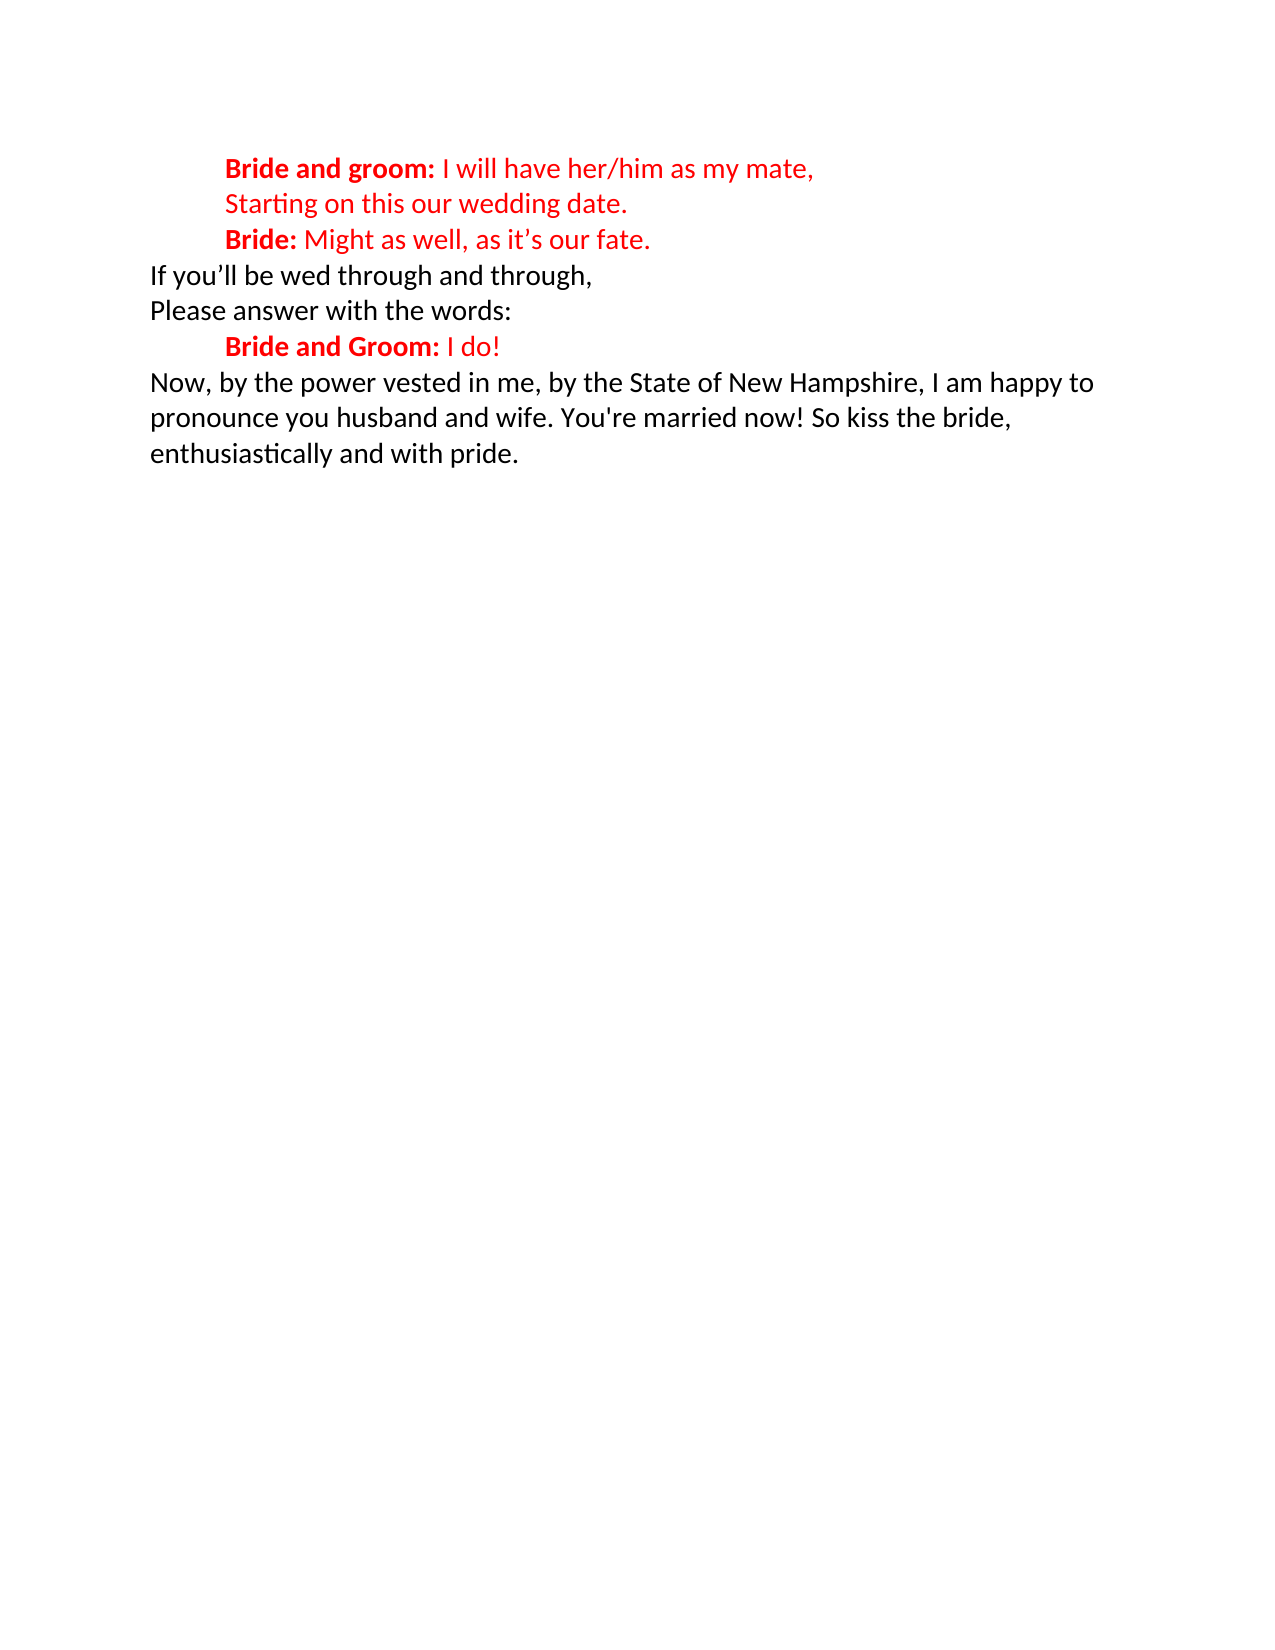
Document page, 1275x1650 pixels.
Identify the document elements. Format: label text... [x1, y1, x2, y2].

text Now, by the power vested in me, by the State of New Hampshire, I am happy to pronounce you husband and wife. You're married now! So kiss the bride, enthusiastically and with pride. [150, 364, 1125, 471]
text If you’ll be wed through and through, Please answer with the words: [150, 257, 1125, 328]
text Bride and Groom: I do! [150, 328, 1125, 364]
text Bride and groom: I will have her/him as my mate, Starting on this our wedding date. Bride: Might as well, as it’s our fate. [225, 150, 1125, 257]
